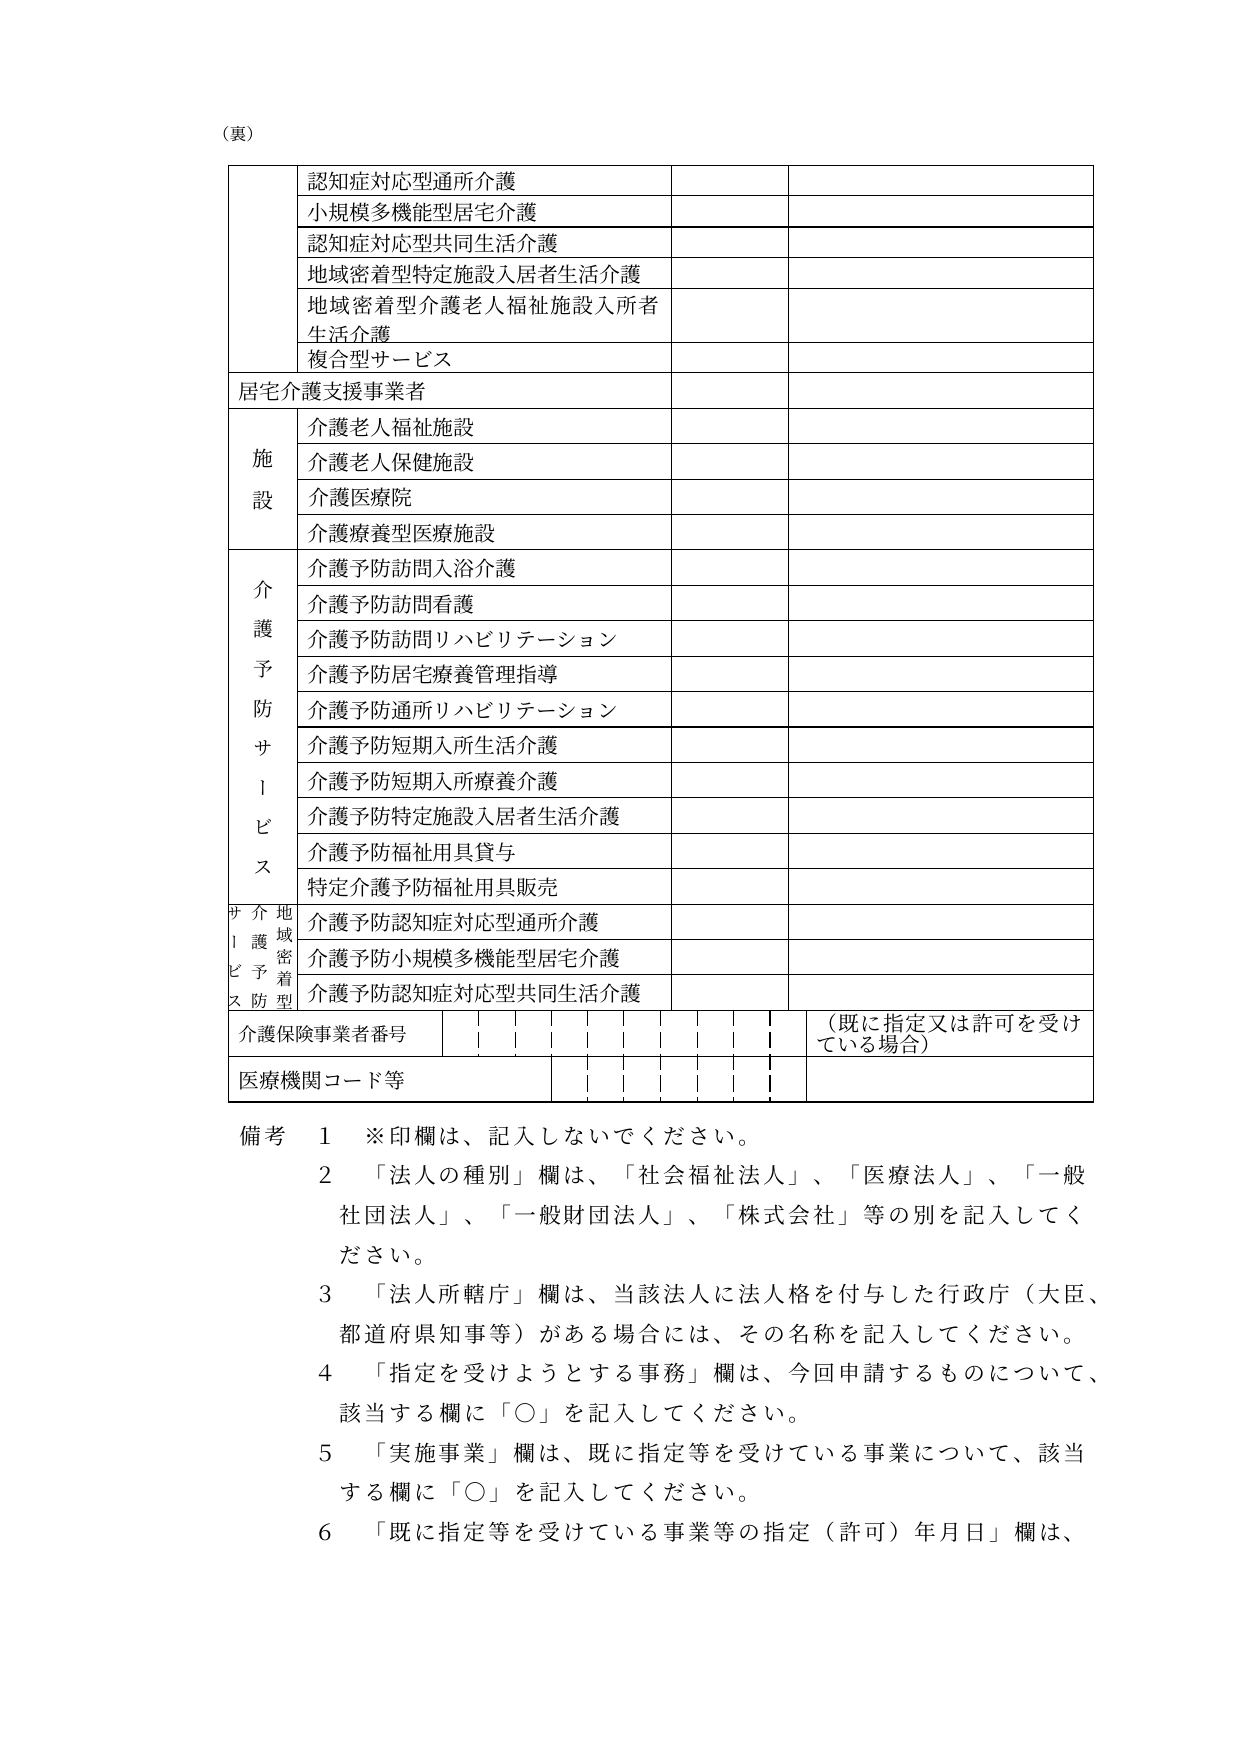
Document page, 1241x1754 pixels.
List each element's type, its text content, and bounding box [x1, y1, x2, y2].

text 備考 １ ※印欄は、記入しないでください。 [214, 1115, 1089, 1154]
table_cell [672, 228, 788, 257]
table_cell [672, 905, 788, 939]
table_cell [789, 343, 1093, 372]
table_cell [789, 763, 1093, 797]
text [214, 1511, 1089, 1550]
table_cell [789, 905, 1093, 939]
table_cell 介 護 予 防 サ ー ビ ス [229, 550, 297, 903]
table_cell [789, 834, 1093, 868]
table_cell [789, 409, 1093, 443]
table_cell [588, 1057, 624, 1101]
table_cell 介護老人保健施設 [298, 444, 671, 478]
table_cell 介護保険事業者番号 [229, 1011, 442, 1056]
table_cell [672, 409, 788, 443]
table_cell 介護予防福祉用具貸与 [298, 834, 671, 868]
table_cell [789, 196, 1093, 226]
table_cell 介護医療院 [298, 480, 671, 514]
table_cell [789, 798, 1093, 833]
table_cell [672, 657, 788, 691]
table_cell [789, 480, 1093, 514]
table_cell 地域密着型介護老人福祉施設入所者生活介護 [298, 289, 671, 342]
table_cell [672, 940, 788, 974]
table_cell [672, 975, 788, 1010]
table_cell [672, 343, 788, 372]
table_cell 医療機関コード等 [229, 1057, 551, 1101]
table_cell [672, 196, 788, 226]
table_cell [672, 289, 788, 342]
text ４ 「指定を受けようとする事務」欄は、今回申請するものについて、該当する欄に「○」を記入してください。 [214, 1352, 1089, 1432]
table_cell [734, 1011, 770, 1056]
table_cell 複合型サービス [298, 343, 671, 372]
text ５ 「実施事業」欄は、既に指定等を受けている事業について、該当する欄に「○」を記入してください。 [214, 1432, 1089, 1511]
table_cell [551, 1011, 588, 1056]
text ２ 「法人の種別」欄は、「社会福祉法人」、「医療法人」、「一般社団法人」、「一般財団法人」、「株式会社」等の別を記入してください。 [214, 1154, 1089, 1273]
table_cell [789, 258, 1093, 288]
table_cell [624, 1057, 660, 1101]
table_cell 居宅介護支援事業者 [229, 373, 671, 408]
table_cell 地域密着型特定施設入居者生活介護 [298, 258, 671, 288]
table_cell [672, 621, 788, 656]
table_cell [789, 692, 1093, 726]
table_cell [698, 1011, 733, 1056]
table_cell [479, 1011, 515, 1056]
table_cell [789, 975, 1093, 1010]
table_cell [807, 1057, 1093, 1101]
table_cell [672, 166, 788, 195]
table_cell [672, 834, 788, 868]
table_cell [672, 515, 788, 549]
table_cell 介護予防小規模多機能型居宅介護 [298, 940, 671, 974]
table_cell 介護老人福祉施設 [298, 409, 671, 443]
table_cell 認知症対応型共同生活介護 [298, 228, 671, 257]
table_cell 認知症対応型通所介護 [298, 166, 671, 195]
table_cell [672, 798, 788, 833]
table_cell 介護予防訪問入浴介護 [298, 550, 671, 585]
table_cell 介護予防特定施設入居者生活介護 [298, 798, 671, 833]
table_cell [672, 550, 788, 585]
table_cell [672, 586, 788, 620]
table_cell [770, 1011, 806, 1056]
table_cell [789, 869, 1093, 903]
table_cell [789, 940, 1093, 974]
table_cell [789, 728, 1093, 762]
table_cell [789, 289, 1093, 342]
table_cell [660, 1011, 697, 1056]
table_cell 介護予防訪問リハビリテーション [298, 621, 671, 656]
table_cell [789, 515, 1093, 549]
table_cell [789, 657, 1093, 691]
table_cell [672, 692, 788, 726]
table_cell [672, 763, 788, 797]
table_cell [789, 166, 1093, 195]
table_cell [789, 228, 1093, 257]
table_cell [672, 258, 788, 288]
table_cell [789, 444, 1093, 478]
table_cell [789, 586, 1093, 620]
table_cell （既に指定又は許可を受けている場合） [807, 1011, 1093, 1056]
table_cell [672, 480, 788, 514]
table_cell 特定介護予防福祉用具販売 [298, 869, 671, 903]
text ３ 「法人所轄庁」欄は、当該法人に法人格を付与した行政庁（大臣、都道府県知事等）がある場合には、その名称を記入してください。 [214, 1273, 1089, 1352]
table_cell [552, 1057, 588, 1101]
table_cell [672, 373, 788, 408]
table_cell [515, 1011, 551, 1056]
table_cell [672, 444, 788, 478]
table_cell [443, 1011, 479, 1056]
table_cell 地域密着型 介護予防 サービス [229, 905, 297, 1010]
table_cell [770, 1057, 806, 1101]
table_cell [588, 1011, 624, 1056]
table_cell [672, 869, 788, 903]
table_cell 施 設 [229, 409, 297, 549]
table_cell 介護予防通所リハビリテーション [298, 692, 671, 726]
table_cell 介護予防認知症対応型共同生活介護 [298, 975, 671, 1010]
table_cell 介護予防認知症対応型通所介護 [298, 905, 671, 939]
table_cell [789, 373, 1093, 408]
table_cell 介護療養型医療施設 [298, 515, 671, 549]
table_cell 介護予防短期入所療養介護 [298, 763, 671, 797]
table_cell [734, 1057, 770, 1101]
table_cell 介護予防訪問看護 [298, 586, 671, 620]
table_cell [789, 550, 1093, 585]
table_cell 介護予防居宅療養管理指導 [298, 657, 671, 691]
table_cell [624, 1011, 660, 1056]
table_cell 小規模多機能型居宅介護 [298, 196, 671, 226]
table_cell [672, 728, 788, 762]
table_cell 介護予防短期入所生活介護 [298, 728, 671, 762]
table_cell [698, 1057, 733, 1101]
table_cell [660, 1057, 697, 1101]
table_cell [789, 621, 1093, 656]
